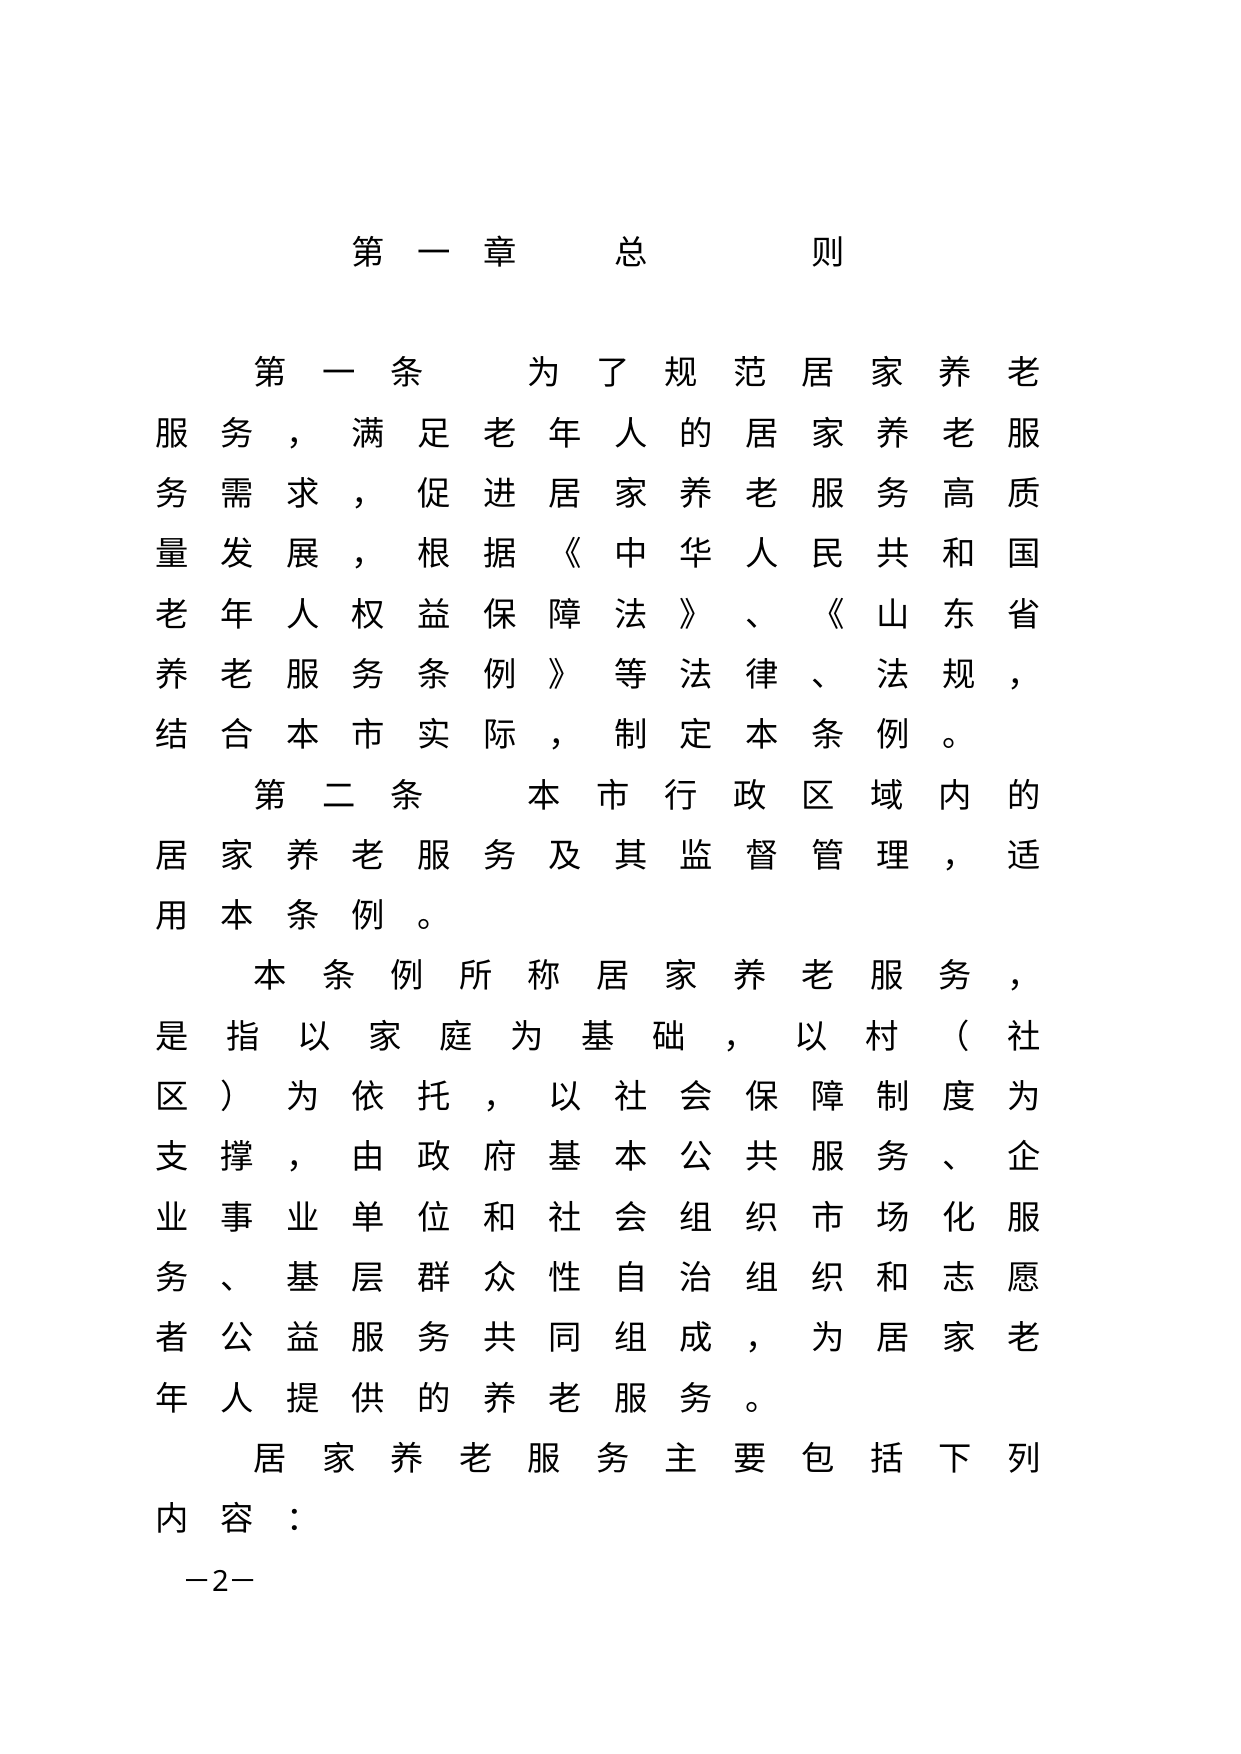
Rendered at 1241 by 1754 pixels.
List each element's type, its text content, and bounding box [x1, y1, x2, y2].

text 居家养老服务主要包括下列内容： [155, 1426, 1073, 1546]
text 第二条 本市行政区域内的居家养老服务及其监督管理，适用本条例。 [155, 762, 1073, 943]
text 第一条 为了规范居家养老服务，满足老年人的居家养老服务需求，促进居家养老服务高质量发展，根据《中华人民共和国老年人权益保障法》、《山东省养老服务条例》等法律、法规，结合本市实际，制定本条例。 [155, 340, 1073, 762]
text 本条例所称居家养老服务，是指以家庭为基础，以村（社区）为依托，以社会保障制度为支撑，由政府基本公共服务、企业事业单位和社会组织市场化服务、基层群众性自治组织和志愿者公益服务共同组成，为居家老年人提供的养老服务。 [155, 943, 1073, 1426]
text 第一章 总 则 [155, 219, 1073, 280]
